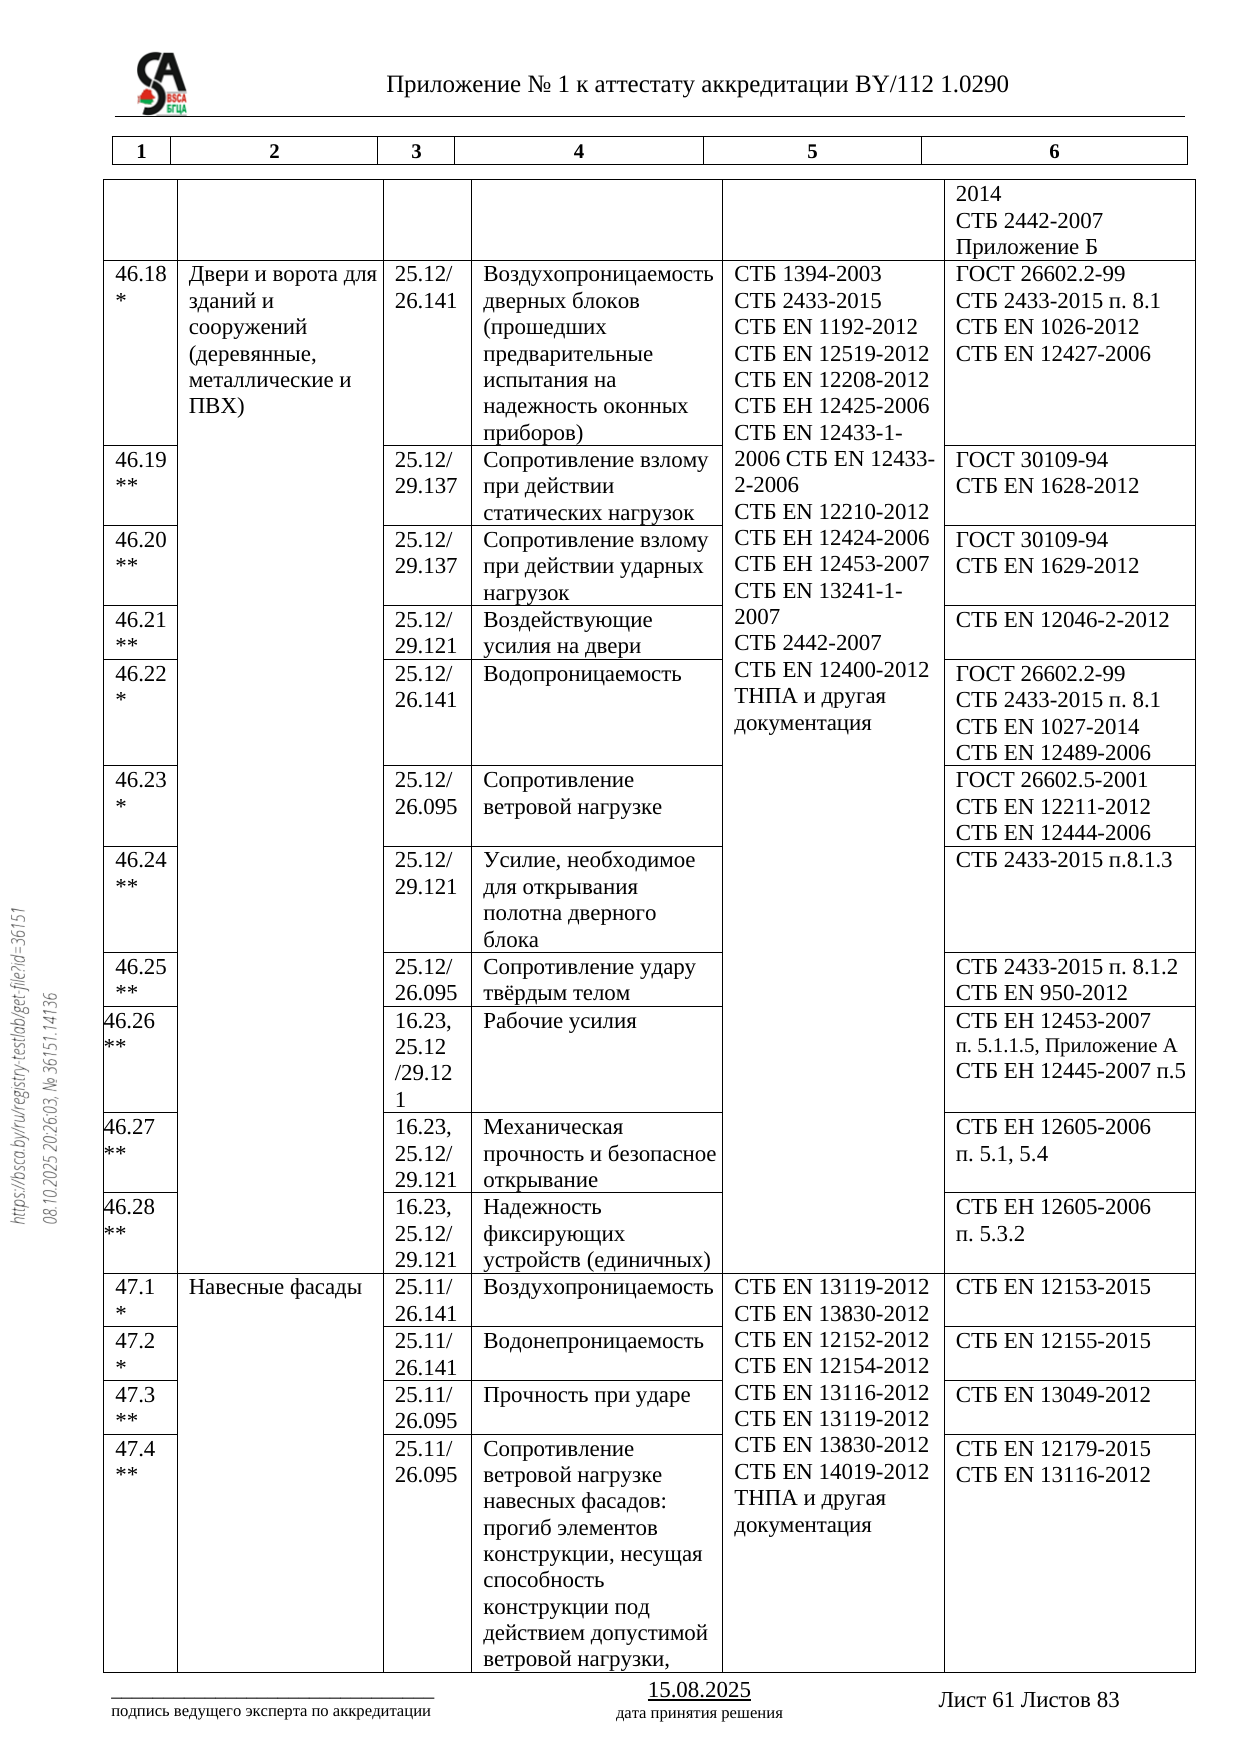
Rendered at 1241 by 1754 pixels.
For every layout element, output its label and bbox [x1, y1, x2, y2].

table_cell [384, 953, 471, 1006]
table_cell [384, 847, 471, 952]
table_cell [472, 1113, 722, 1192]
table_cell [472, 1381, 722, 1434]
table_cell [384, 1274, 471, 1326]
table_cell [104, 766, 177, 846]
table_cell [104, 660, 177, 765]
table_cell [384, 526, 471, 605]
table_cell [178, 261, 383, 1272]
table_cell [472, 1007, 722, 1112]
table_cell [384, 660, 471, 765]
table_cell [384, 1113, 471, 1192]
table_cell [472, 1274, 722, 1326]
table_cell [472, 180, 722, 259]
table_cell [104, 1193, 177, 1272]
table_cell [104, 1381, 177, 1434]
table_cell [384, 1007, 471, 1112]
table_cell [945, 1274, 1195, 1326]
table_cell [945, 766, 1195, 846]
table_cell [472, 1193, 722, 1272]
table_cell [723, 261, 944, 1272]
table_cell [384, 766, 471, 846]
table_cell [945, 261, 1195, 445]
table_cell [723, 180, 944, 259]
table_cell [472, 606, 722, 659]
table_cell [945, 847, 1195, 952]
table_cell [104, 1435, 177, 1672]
picture [136, 51, 188, 116]
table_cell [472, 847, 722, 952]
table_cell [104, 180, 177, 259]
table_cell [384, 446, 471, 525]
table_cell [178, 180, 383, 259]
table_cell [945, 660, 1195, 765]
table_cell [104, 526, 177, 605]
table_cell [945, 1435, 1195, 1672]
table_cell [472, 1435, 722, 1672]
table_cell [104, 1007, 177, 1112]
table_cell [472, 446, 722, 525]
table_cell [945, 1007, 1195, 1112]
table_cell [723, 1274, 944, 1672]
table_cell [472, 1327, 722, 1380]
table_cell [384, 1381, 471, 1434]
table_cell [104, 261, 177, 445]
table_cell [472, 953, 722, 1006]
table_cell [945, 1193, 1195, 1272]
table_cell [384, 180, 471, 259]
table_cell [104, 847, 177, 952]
picture [0, 603, 66, 1227]
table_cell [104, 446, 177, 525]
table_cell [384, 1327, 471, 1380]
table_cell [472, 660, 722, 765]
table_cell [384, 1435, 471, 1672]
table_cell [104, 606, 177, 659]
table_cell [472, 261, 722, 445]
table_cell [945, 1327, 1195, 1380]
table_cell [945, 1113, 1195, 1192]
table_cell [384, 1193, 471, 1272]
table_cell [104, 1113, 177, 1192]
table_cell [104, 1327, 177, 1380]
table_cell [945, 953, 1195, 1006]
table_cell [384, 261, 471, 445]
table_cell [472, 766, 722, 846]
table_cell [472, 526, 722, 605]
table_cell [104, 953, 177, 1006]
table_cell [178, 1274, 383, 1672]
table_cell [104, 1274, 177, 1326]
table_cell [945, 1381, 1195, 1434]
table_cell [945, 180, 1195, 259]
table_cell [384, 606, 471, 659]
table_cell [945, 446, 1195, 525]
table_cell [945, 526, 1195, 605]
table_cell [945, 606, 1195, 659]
